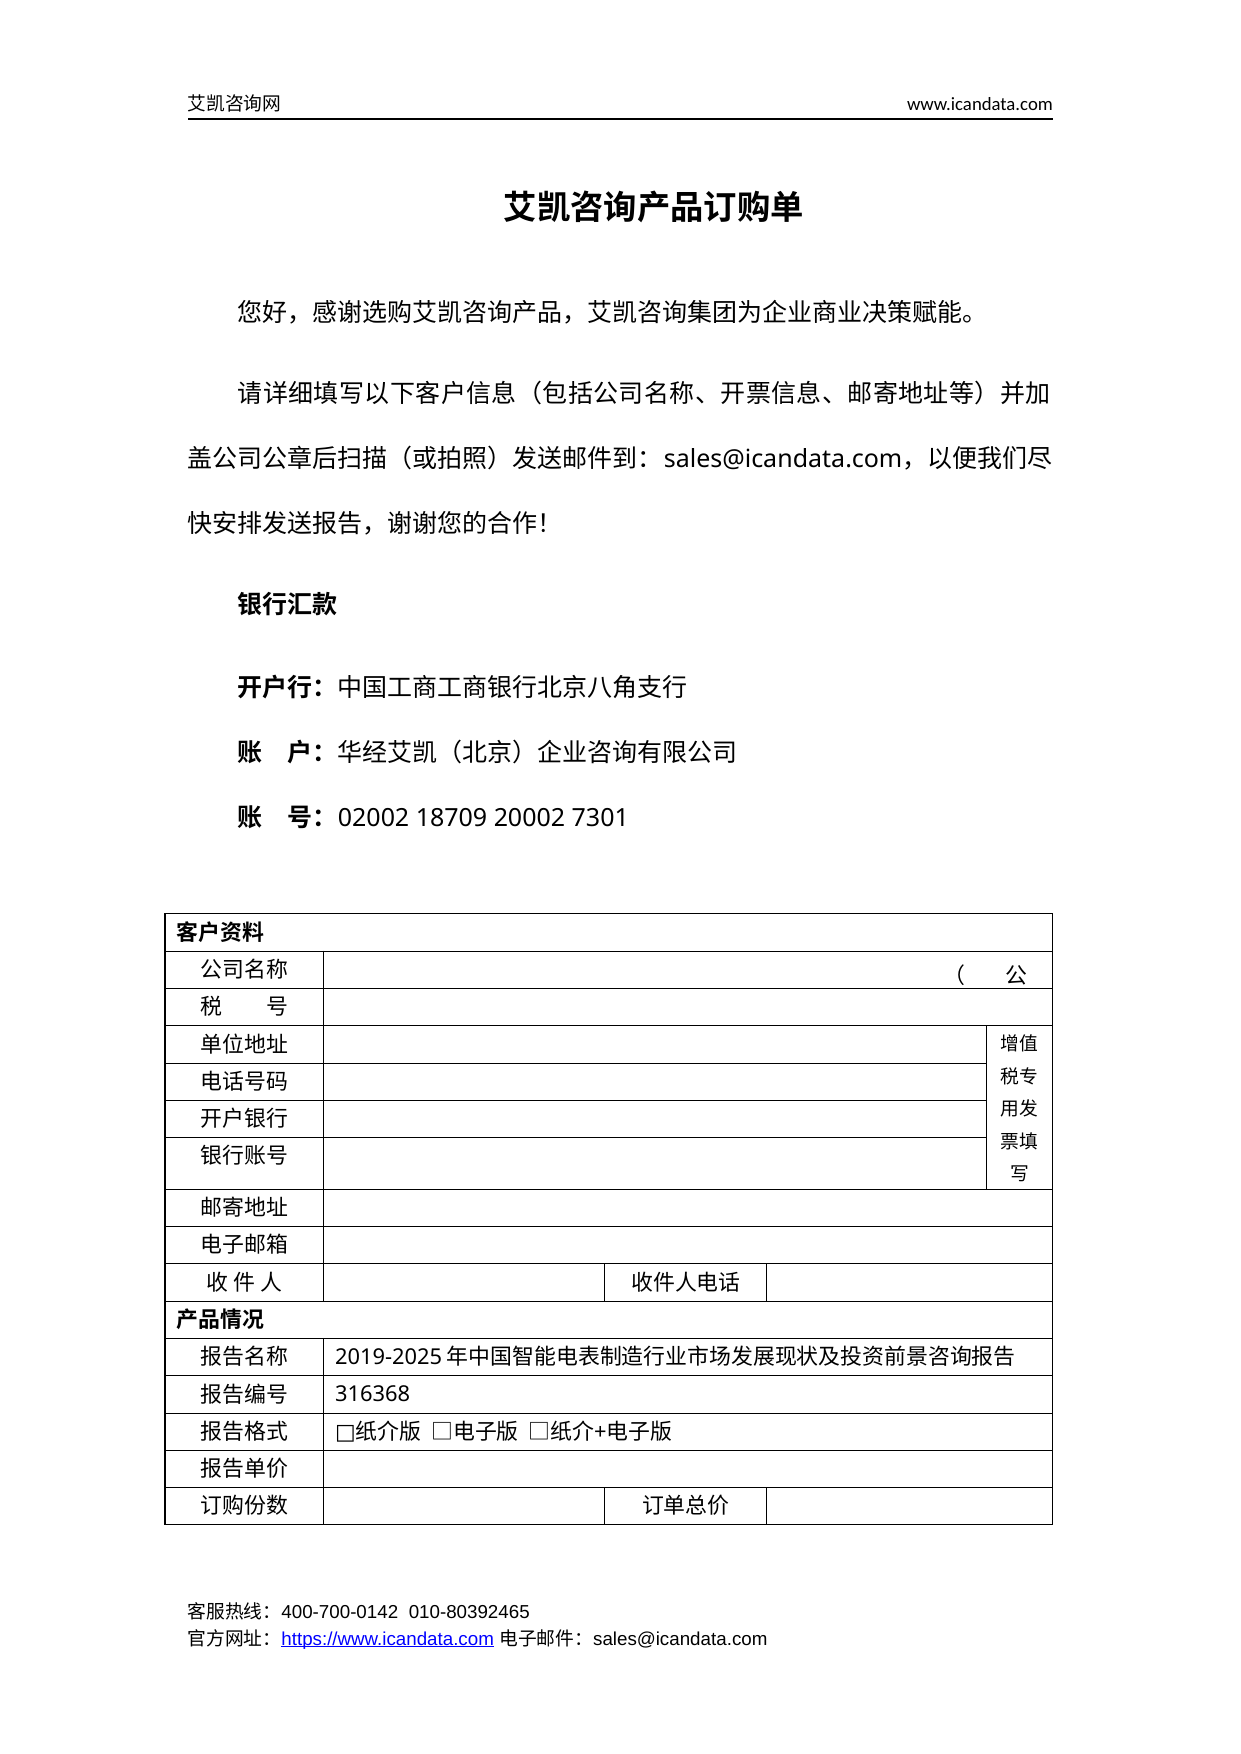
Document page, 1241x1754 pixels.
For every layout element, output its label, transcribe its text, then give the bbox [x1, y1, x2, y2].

text 银行汇款 [187, 570, 1053, 635]
text 艾凯咨询产品订购单 [187, 172, 1053, 237]
text 您好，感谢选购艾凯咨询产品，艾凯咨询集团为企业商业决策赋能。 [187, 278, 1053, 343]
table_cell 单位地址 [166, 1026, 323, 1062]
table_cell 电话号码 [166, 1064, 323, 1100]
table_cell [324, 1026, 986, 1062]
table_cell [324, 989, 1052, 1025]
table_cell 电子邮箱 [166, 1227, 323, 1263]
table_cell 订购份数 [166, 1488, 323, 1524]
table_cell 报告编号 [166, 1376, 323, 1412]
table_cell [324, 1451, 1052, 1487]
table_cell [324, 1488, 604, 1524]
table_cell 增值税专用发票填写 [987, 1026, 1052, 1189]
table_cell 订单总价 [605, 1488, 766, 1524]
table_cell 报告名称 [166, 1339, 323, 1375]
table_cell [324, 1138, 986, 1189]
table_cell 收 件 人 [166, 1264, 323, 1301]
table_cell 开户银行 [166, 1101, 323, 1137]
table_cell 银行账号 [166, 1138, 323, 1189]
table_header 客户资料 [166, 914, 1052, 951]
table_cell 报告单价 [166, 1451, 323, 1487]
table_cell [324, 1190, 1052, 1226]
table_cell [324, 1264, 604, 1301]
table_cell 邮寄地址 [166, 1190, 323, 1226]
table_cell 公司名称 [166, 952, 323, 988]
table_cell [767, 1264, 1052, 1301]
table_cell 产品情况 [166, 1302, 1052, 1338]
text 账 号：02002 18709 20002 7301 [187, 783, 1053, 848]
table_cell 税 号 [166, 989, 323, 1025]
table_cell 316368 [324, 1376, 1052, 1412]
text 开户行：中国工商工商银行北京八角支行 [187, 653, 1053, 718]
text 请详细填写以下客户信息（包括公司名称、开票信息、邮寄地址等）并加盖公司公章后扫描（或拍照）发送邮件到：sales@icandata.com，以便我们尽快安排发送报告，谢谢您的合作！ [187, 359, 1053, 554]
table_cell [324, 1101, 986, 1137]
table_cell 收件人电话 [605, 1264, 766, 1301]
text 账 户：华经艾凯（北京）企业咨询有限公司 [187, 718, 1053, 783]
table_cell [324, 952, 1052, 988]
table_cell 2019-2025年中国智能电表制造行业市场发展现状及投资前景咨询报告 [324, 1339, 1052, 1375]
table_cell [324, 1227, 1052, 1263]
table_cell [767, 1488, 1052, 1524]
table_cell [324, 1064, 986, 1100]
table_cell □纸介版 □电子版 □纸介+电子版 [324, 1414, 1052, 1450]
table_cell 报告格式 [166, 1414, 323, 1450]
